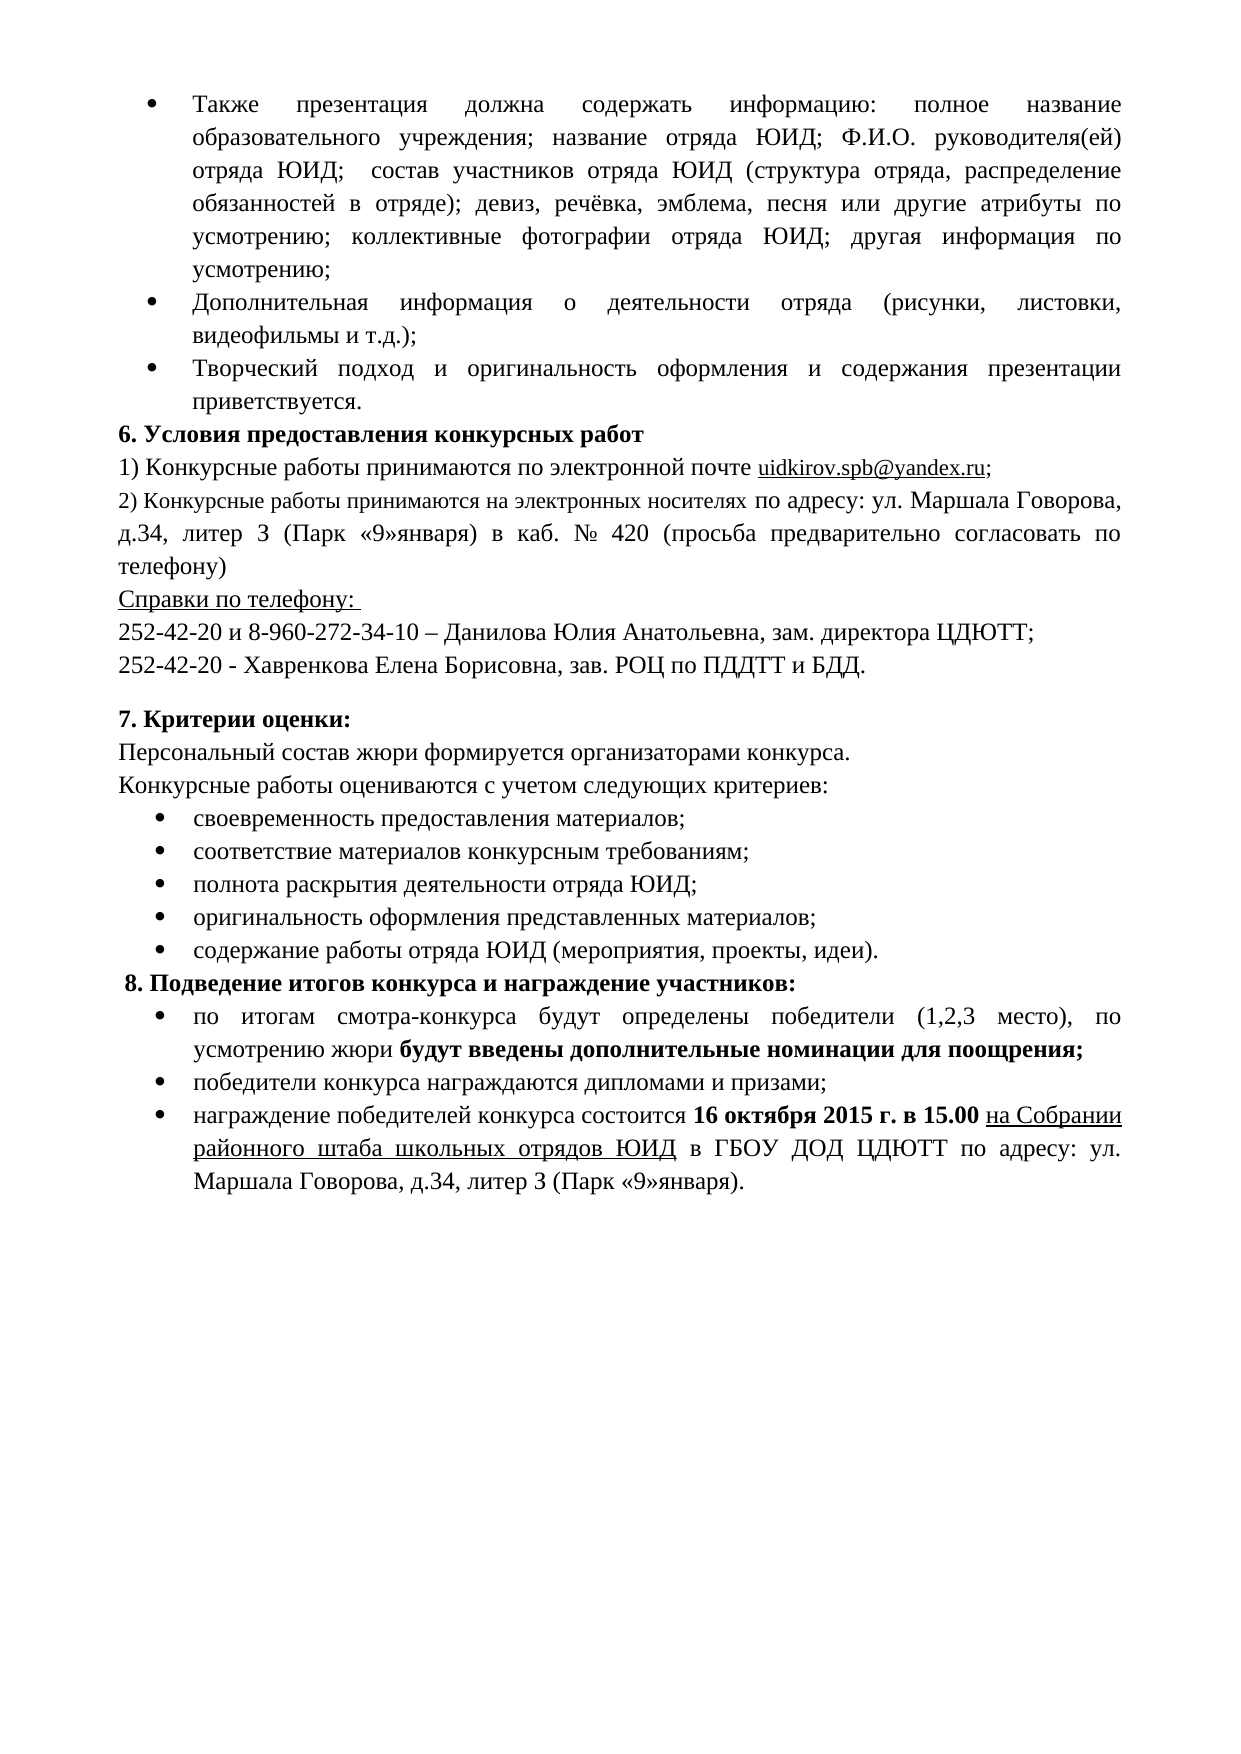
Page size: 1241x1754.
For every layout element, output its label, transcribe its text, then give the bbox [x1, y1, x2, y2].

list Творческий подход и оригинальность оформления и содержания презентации приветствуется. [148, 353, 1122, 414]
text 1) Конкурсные работы принимаются по электронной почте uidkirov.spb@yandex.ru; [118, 452, 1122, 481]
list Также презентация должна содержать информацию: полное название образовательного учреждения; название отряда ЮИД; Ф.И.О. руководителя(ей) отряда ЮИД; состав участников отряда ЮИД (структура отряда, распределение обязанностей в отряде); девиз, речёвка, эмблема, песня или другие атрибуты по усмотрению; коллективные фотографии отряда ЮИД; другая информация по усмотрению; [148, 89, 1122, 282]
text Персональный состав жюри формируется организаторами конкурса. [118, 737, 1122, 766]
list по итогам смотра-конкурса будут определены победители (1,2,3 место), по усмотрению жюри будут введены дополнительные номинации для поощрения; [156, 1001, 1122, 1063]
text Конкурсные работы оцениваются с учетом следующих критериев: [118, 770, 1122, 799]
text Справки по телефону: [118, 584, 1122, 613]
list соответствие материалов конкурсным требованиям; [156, 836, 1122, 865]
list награждение победителей конкурса состоится 16 октября 2015 г. в 15.00 на Собрании районного штаба школьных отрядов ЮИД в ГБОУ ДОД ЦДЮТТ по адресу: ул. Маршала Говорова, д.34, литер З (Парк «9»января). [156, 1100, 1122, 1195]
text 2) Конкурсные работы принимаются на электронных носителях по адресу: ул. Маршала Говорова, д.34, литер З (Парк «9»января) в каб. № 420 (просьба предварительно согласовать по телефону) [118, 485, 1122, 580]
text 6. Условия предоставления конкурсных работ [118, 419, 1122, 448]
list 8. Подведение итогов конкурса и награждение участников: [118, 968, 1122, 997]
text 252-42-20 - Хавренкова Елена Борисовна, зав. РОЦ по ПДДТТ и БДД. [118, 650, 1122, 679]
list победители конкурса награждаются дипломами и призами; [156, 1067, 1122, 1096]
list содержание работы отряда ЮИД (мероприятия, проекты, идеи). [156, 935, 1122, 964]
list оригинальность оформления представленных материалов; [156, 902, 1122, 931]
text 252-42-20 и 8-960-272-34-10 – Данилова Юлия Анатольевна, зам. директора ЦДЮТТ; [118, 617, 1122, 646]
list Дополнительная информация о деятельности отряда (рисунки, листовки, видеофильмы и т.д.); [148, 287, 1122, 348]
list своевременность предоставления материалов; [156, 803, 1122, 832]
text 7. Критерии оценки: [118, 704, 1122, 733]
list полнота раскрытия деятельности отряда ЮИД; [156, 869, 1122, 898]
